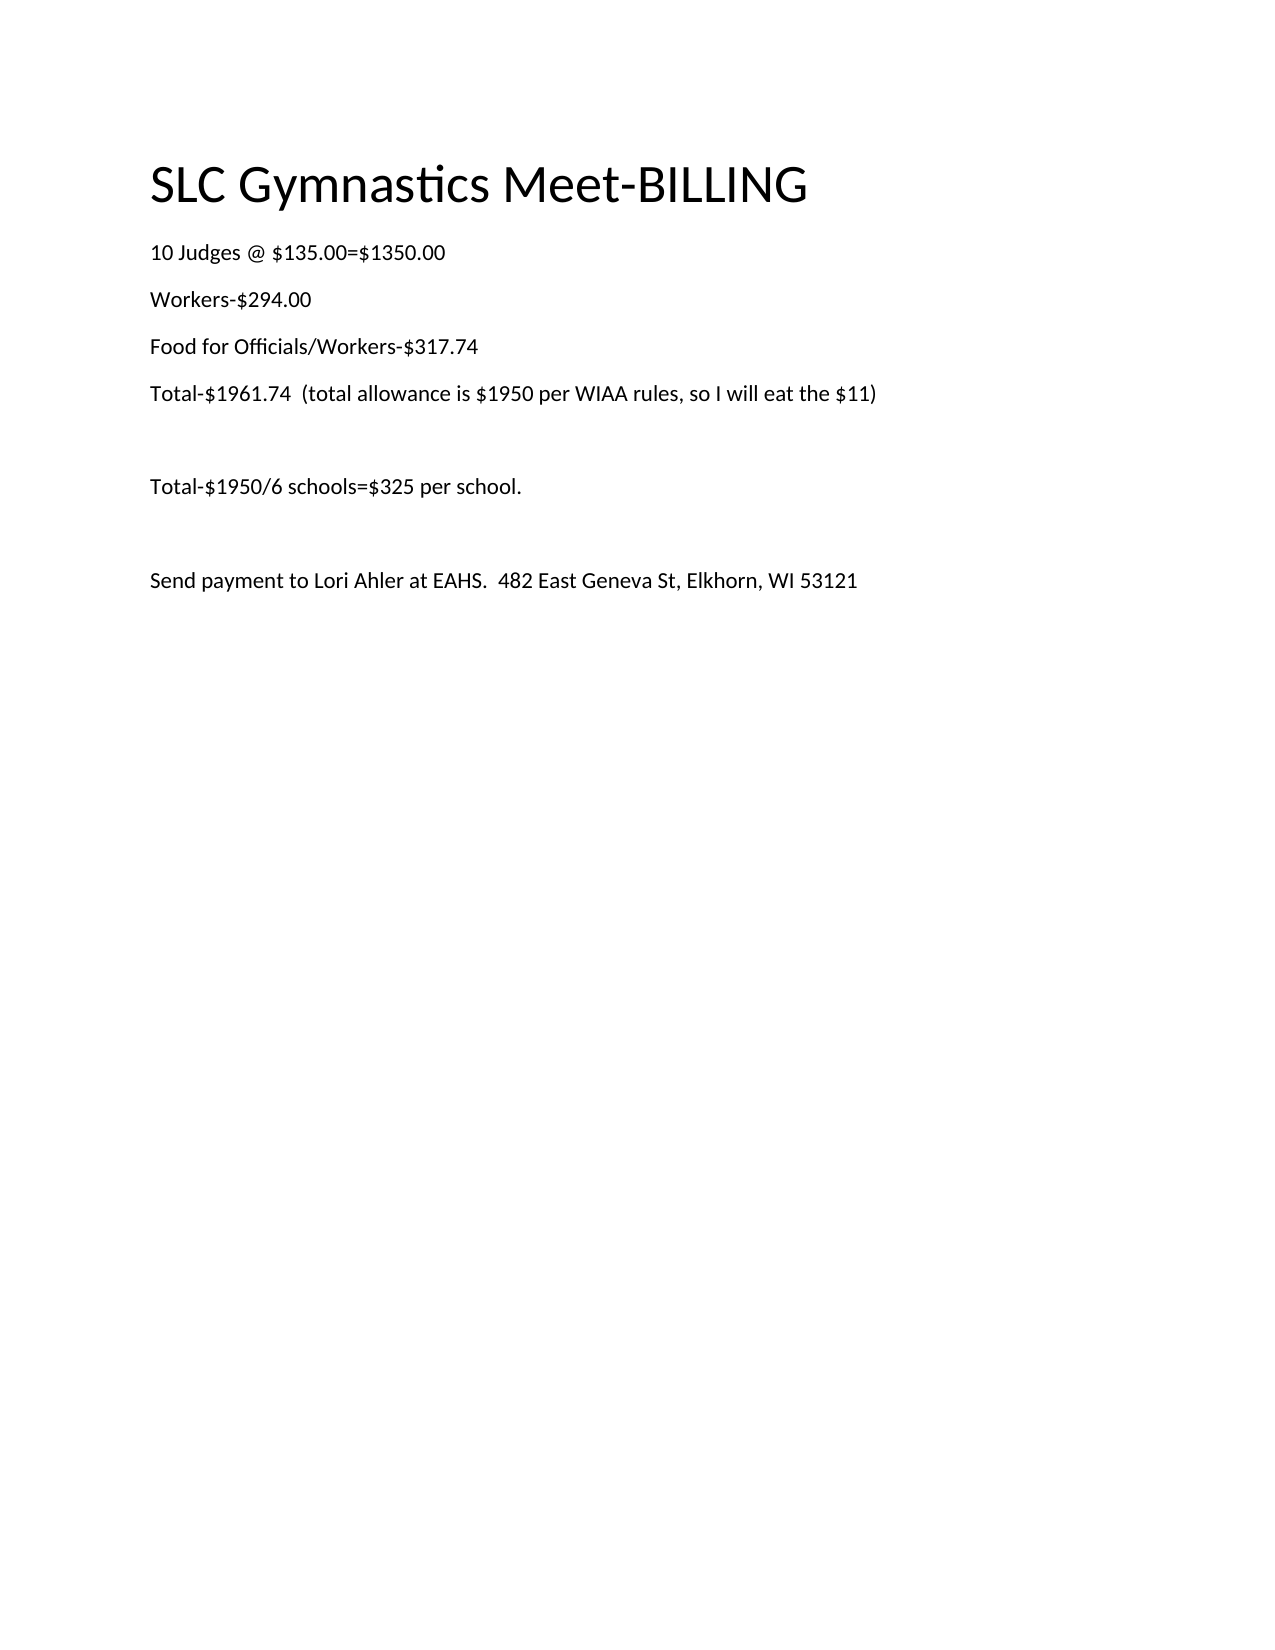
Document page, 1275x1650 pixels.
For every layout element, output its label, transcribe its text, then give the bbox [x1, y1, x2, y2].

text SLC Gymnastics Meet-BILLING [150, 150, 1125, 216]
text Total-$1961.74 (total allowance is $1950 per WIAA rules, so I will eat the $11) [150, 379, 1125, 407]
text Total-$1950/6 schools=$325 per school. [150, 472, 1125, 500]
text Send payment to Lori Ahler at EAHS. 482 East Geneva St, Elkhorn, WI 53121 [150, 566, 1125, 594]
text 10 Judges @ $135.00=$1350.00 [150, 238, 1125, 266]
text Food for Officials/Workers-$317.74 [150, 332, 1125, 360]
text Workers-$294.00 [150, 285, 1125, 313]
